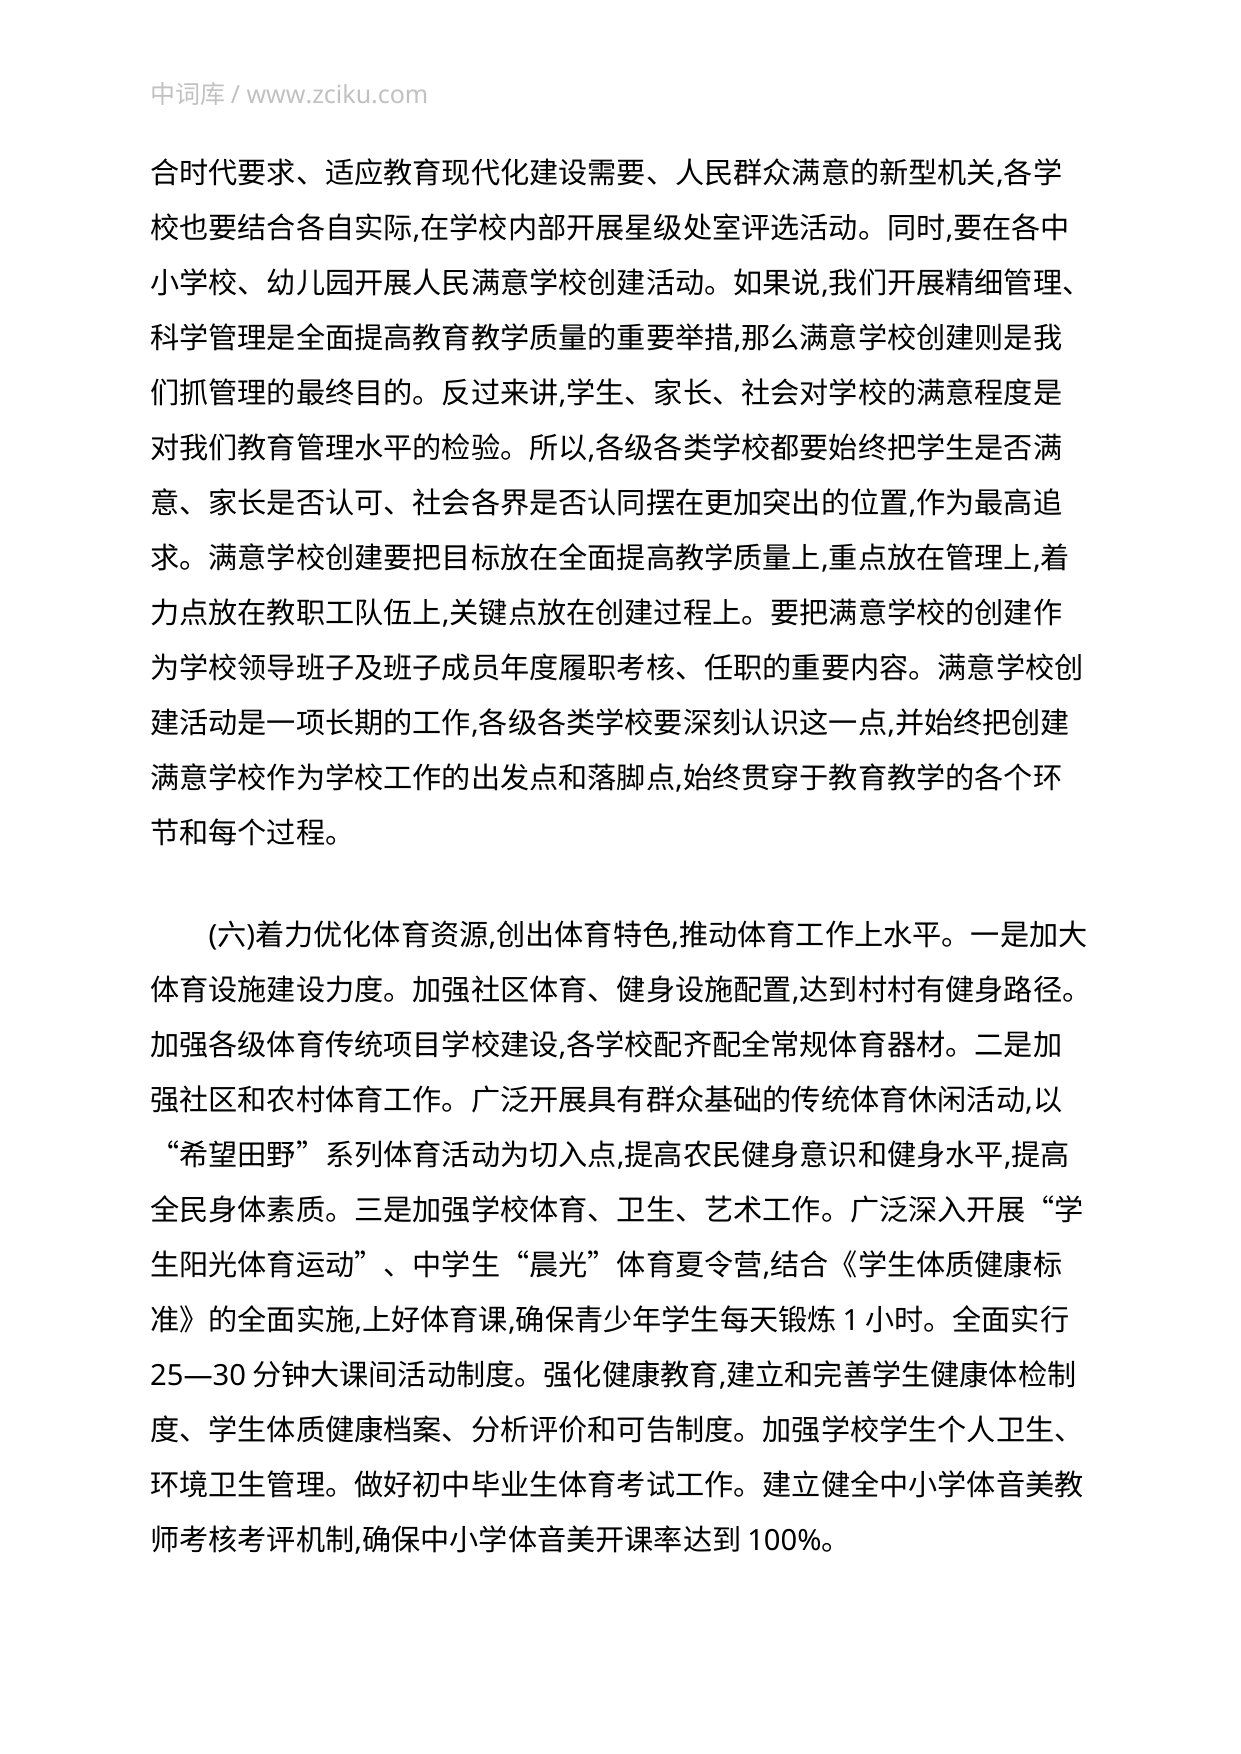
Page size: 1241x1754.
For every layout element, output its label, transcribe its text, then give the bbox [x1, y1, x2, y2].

text (六)着力优化体育资源,创出体育特色,推动体育工作上水平。一是加大体育设施建设力度。加强社区体育、健身设施配置,达到村村有健身路径。加强各级体育传统项目学校建设,各学校配齐配全常规体育器材。二是加强社区和农村体育工作。广泛开展具有群众基础的传统体育休闲活动,以“希望田野”系列体育活动为切入点,提高农民健身意识和健身水平,提高全民身体素质。三是加强学校体育、卫生、艺术工作。广泛深入开展“学生阳光体育运动”、中学生“晨光”体育夏令营,结合《学生体质健康标准》的全面实施,上好体育课,确保青少年学生每天锻炼1小时。全面实行25—30分钟大课间活动制度。强化健康教育,建立和完善学生健康体检制度、学生体质健康档案、分析评价和可告制度。加强学校学生个人卫生、环境卫生管理。做好初中毕业生体育考试工作。建立健全中小学体音美教师考核考评机制,确保中小学体音美开课率达到100%。 [150, 912, 1090, 1559]
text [150, 150, 1090, 852]
